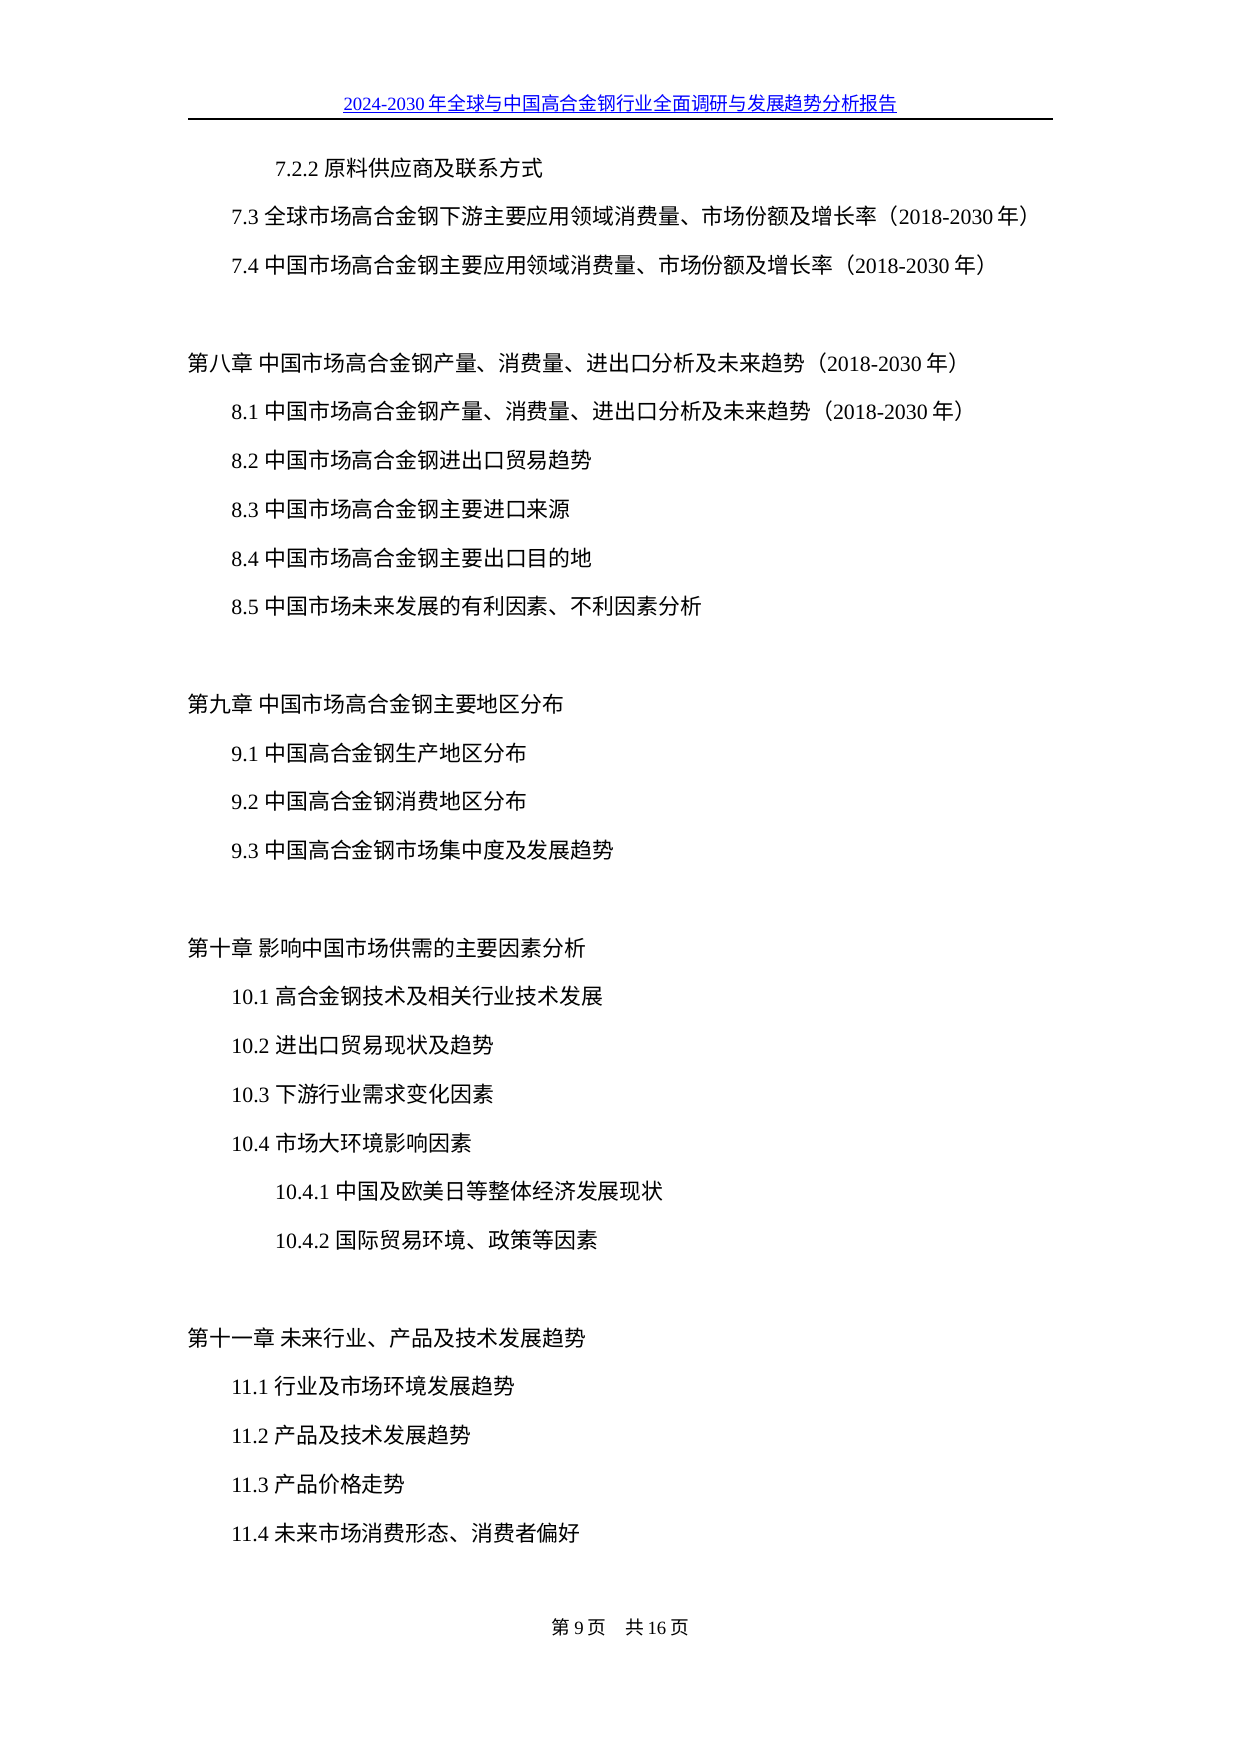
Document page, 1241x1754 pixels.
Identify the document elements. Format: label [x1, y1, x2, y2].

text [187, 150, 1053, 1548]
